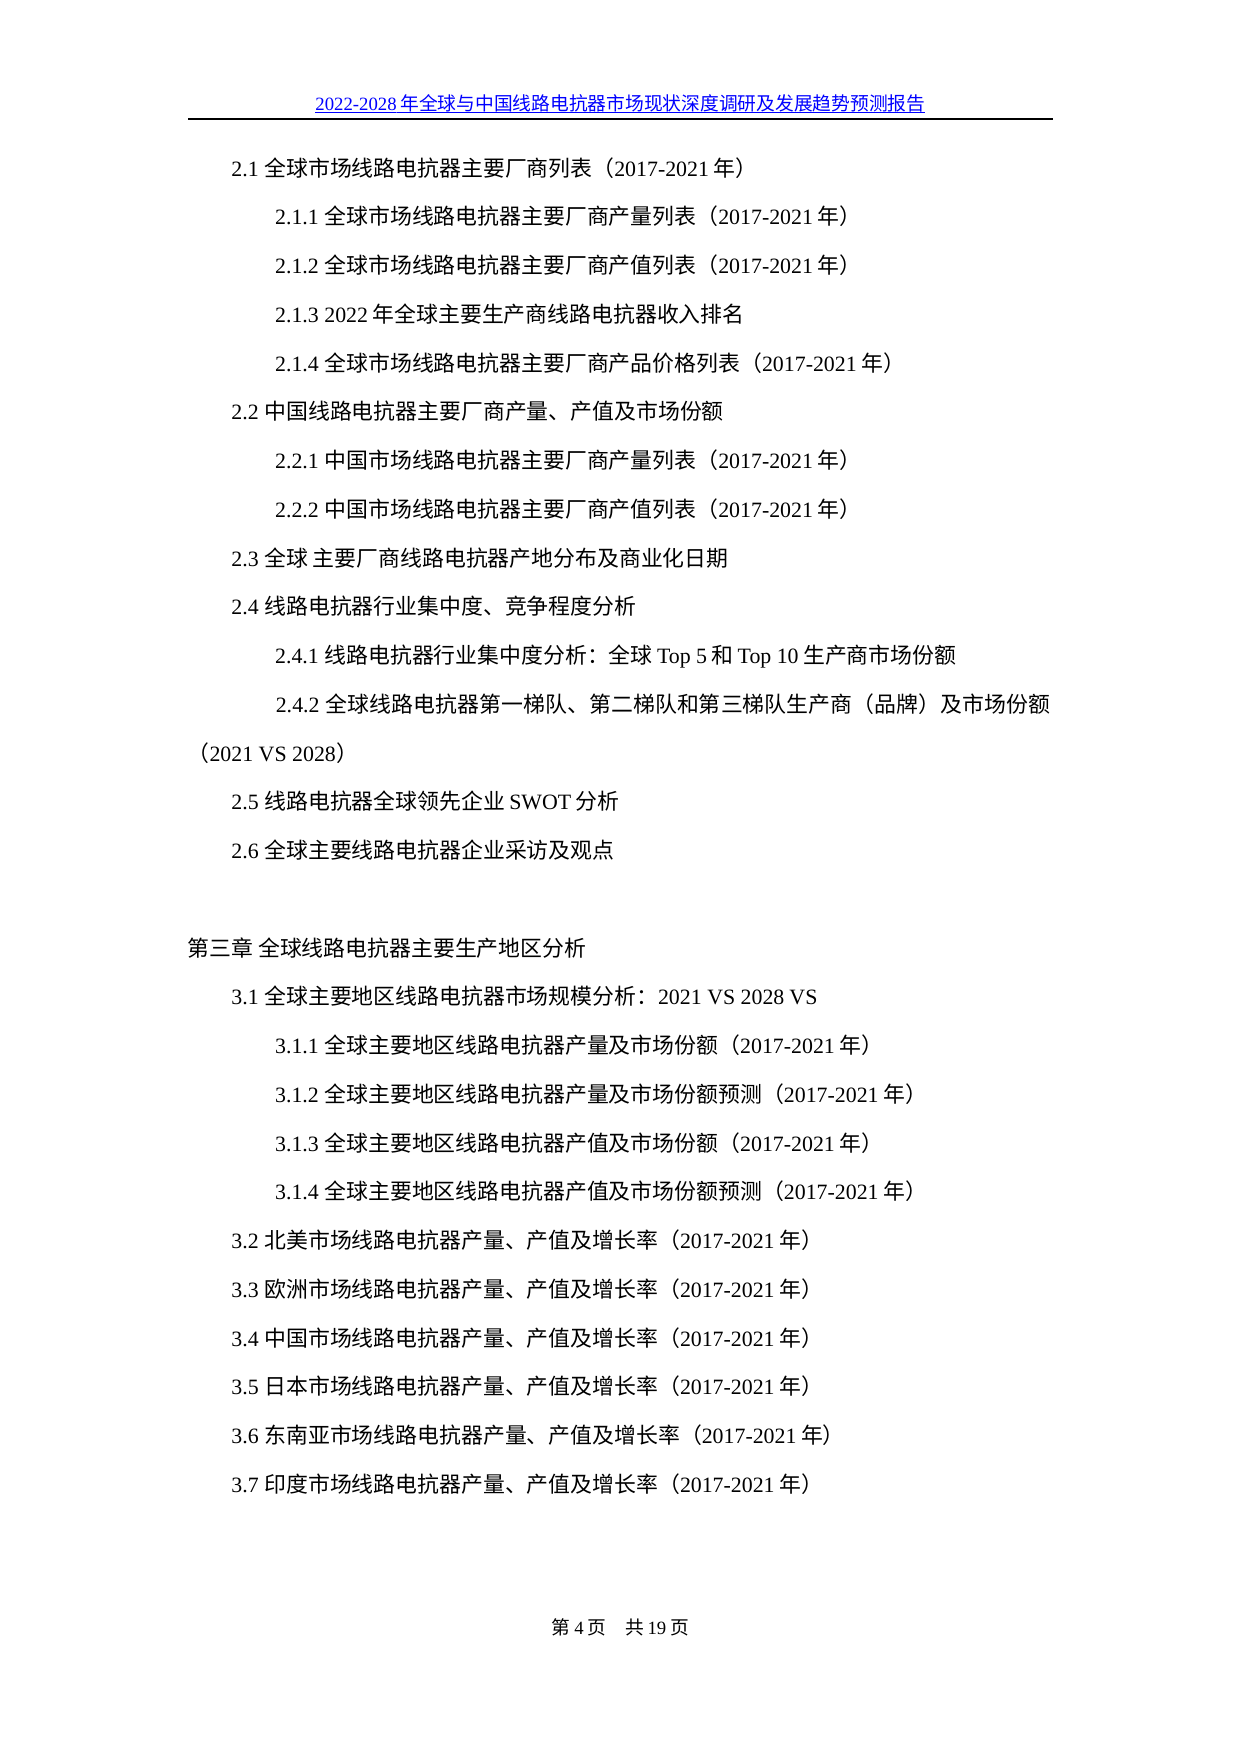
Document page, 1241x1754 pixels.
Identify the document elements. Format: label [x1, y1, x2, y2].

text [187, 150, 1053, 1499]
